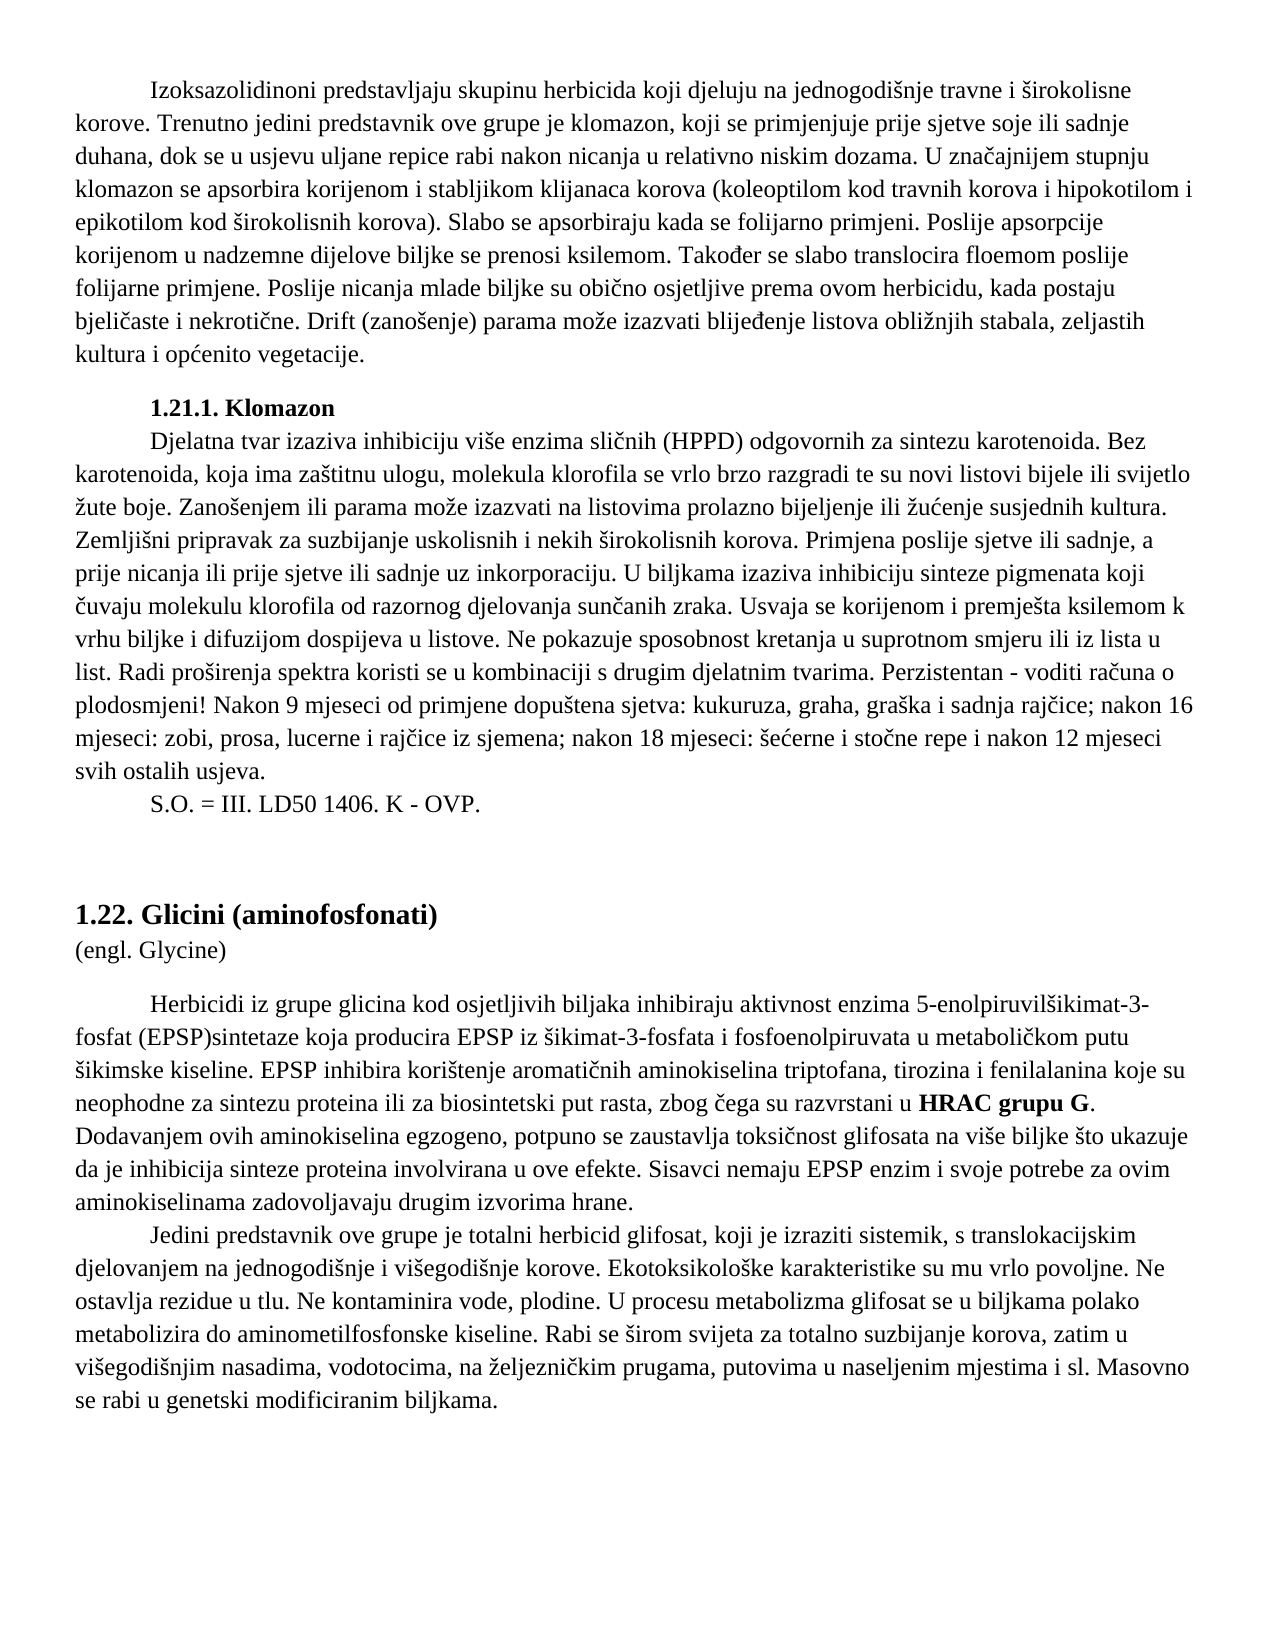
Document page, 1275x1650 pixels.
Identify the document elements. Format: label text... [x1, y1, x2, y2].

text Izoksazolidinoni predstavljaju skupinu herbicida koji djeluju na jednogodišnje travne i širokolisne korove. Trenutno jedini predstavnik ove grupe je klomazon, koji se primjenjuje prije sjetve soje ili sadnje duhana, dok se u usjevu uljane repice rabi nakon nicanja u relativno niskim dozama. U značajnijem stupnju klomazon se apsorbira korijenom i stabljikom klijanaca korova (koleoptilom kod travnih korova i hipokotilom i epikotilom kod širokolisnih korova). Slabo se apsorbiraju kada se folijarno primjeni. Poslije apsorpcije korijenom u nadzemne dijelove biljke se prenosi ksilemom. Također se slabo translocira floemom poslije folijarne primjene. Poslije nicanja mlade biljke su obično osjetljive prema ovom herbicidu, kada postaju bjeličaste i nekrotične. Drift (zanošenje) parama može izazvati blijeđenje listova obližnjih stabala, zeljastih kultura i općenito vegetacije. [75, 75, 1200, 368]
text 1.22. Glicini (aminofosfonati) (engl. Glycine) [75, 897, 1200, 963]
text 1.21.1. Klomazon Djelatna tvar izaziva inhibiciju više enzima sličnih (HPPD) odgovornih za sintezu karotenoida. Bez karotenoida, koja ima zaštitnu ulogu, molekula klorofila se vrlo brzo razgradi te su novi listovi bijele ili svijetlo žute boje. Zanošenjem ili parama može izazvati na listovima prolazno bijeljenje ili žućenje susjednih kultura. Zemljišni pripravak za suzbijanje uskolisnih i nekih širokolisnih korova. Primjena poslije sjetve ili sadnje, a prije nicanja ili prije sjetve ili sadnje uz inkorporaciju. U biljkama izaziva inhibiciju sinteze pigmenata koji čuvaju molekulu klorofila od razornog djelovanja sunčanih zraka. Usvaja se korijenom i premješta ksilemom k vrhu biljke i difuzijom dospijeva u listove. Ne pokazuje sposobnost kretanja u suprotnom smjeru ili iz lista u list. Radi proširenja spektra koristi se u kombinaciji s drugim djelatnim tvarima. Perzistentan - voditi računa o plodosmjeni! Nakon 9 mjeseci od primjene dopuštena sjetva: kukuruza, graha, graška i sadnja rajčice; nakon 16 mjeseci: zobi, prosa, lucerne i rajčice iz sjemena; nakon 18 mjeseci: šećerne i stočne repe i nakon 12 mjeseci svih ostalih usjeva. S.O. = III. LD50 1406. K - OVP. [75, 393, 1200, 818]
text Herbicidi iz grupe glicina kod osjetljivih biljaka inhibiraju aktivnost enzima 5-enolpiruvilšikimat-3-fosfat (EPSP)sintetaze koja producira EPSP iz šikimat-3-fosfata i fosfoenolpiruvata u metaboličkom putu šikimske kiseline. EPSP inhibira korištenje aromatičnih aminokiselina triptofana, tirozina i fenilalanina koje su neophodne za sintezu proteina ili za biosintetski put rasta, zbog čega su razvrstani u HRAC grupu G. Dodavanjem ovih aminokiselina egzogeno, potpuno se zaustavlja toksičnost glifosata na više biljke što ukazuje da je inhibicija sinteze proteina involvirana u ove efekte. Sisavci nemaju EPSP enzim i svoje potrebe za ovim aminokiselinama zadovoljavaju drugim izvorima hrane. Jedini predstavnik ove grupe je totalni herbicid glifosat, koji je izraziti sistemik, s translokacijskim djelovanjem na jednogodišnje i višegodišnje korove. Ekotoksikološke karakteristike su mu vrlo povoljne. Ne ostavlja rezidue u tlu. Ne kontaminira vode, plodine. U procesu metabolizma glifosat se u biljkama polako metabolizira do aminometilfosfonske kiseline. Rabi se širom svijeta za totalno suzbijanje korova, zatim u višegodišnjim nasadima, vodotocima, na željezničkim prugama, putovima u naseljenim mjestima i sl. Masovno se rabi u genetski modificiranim biljkama. [75, 989, 1200, 1414]
